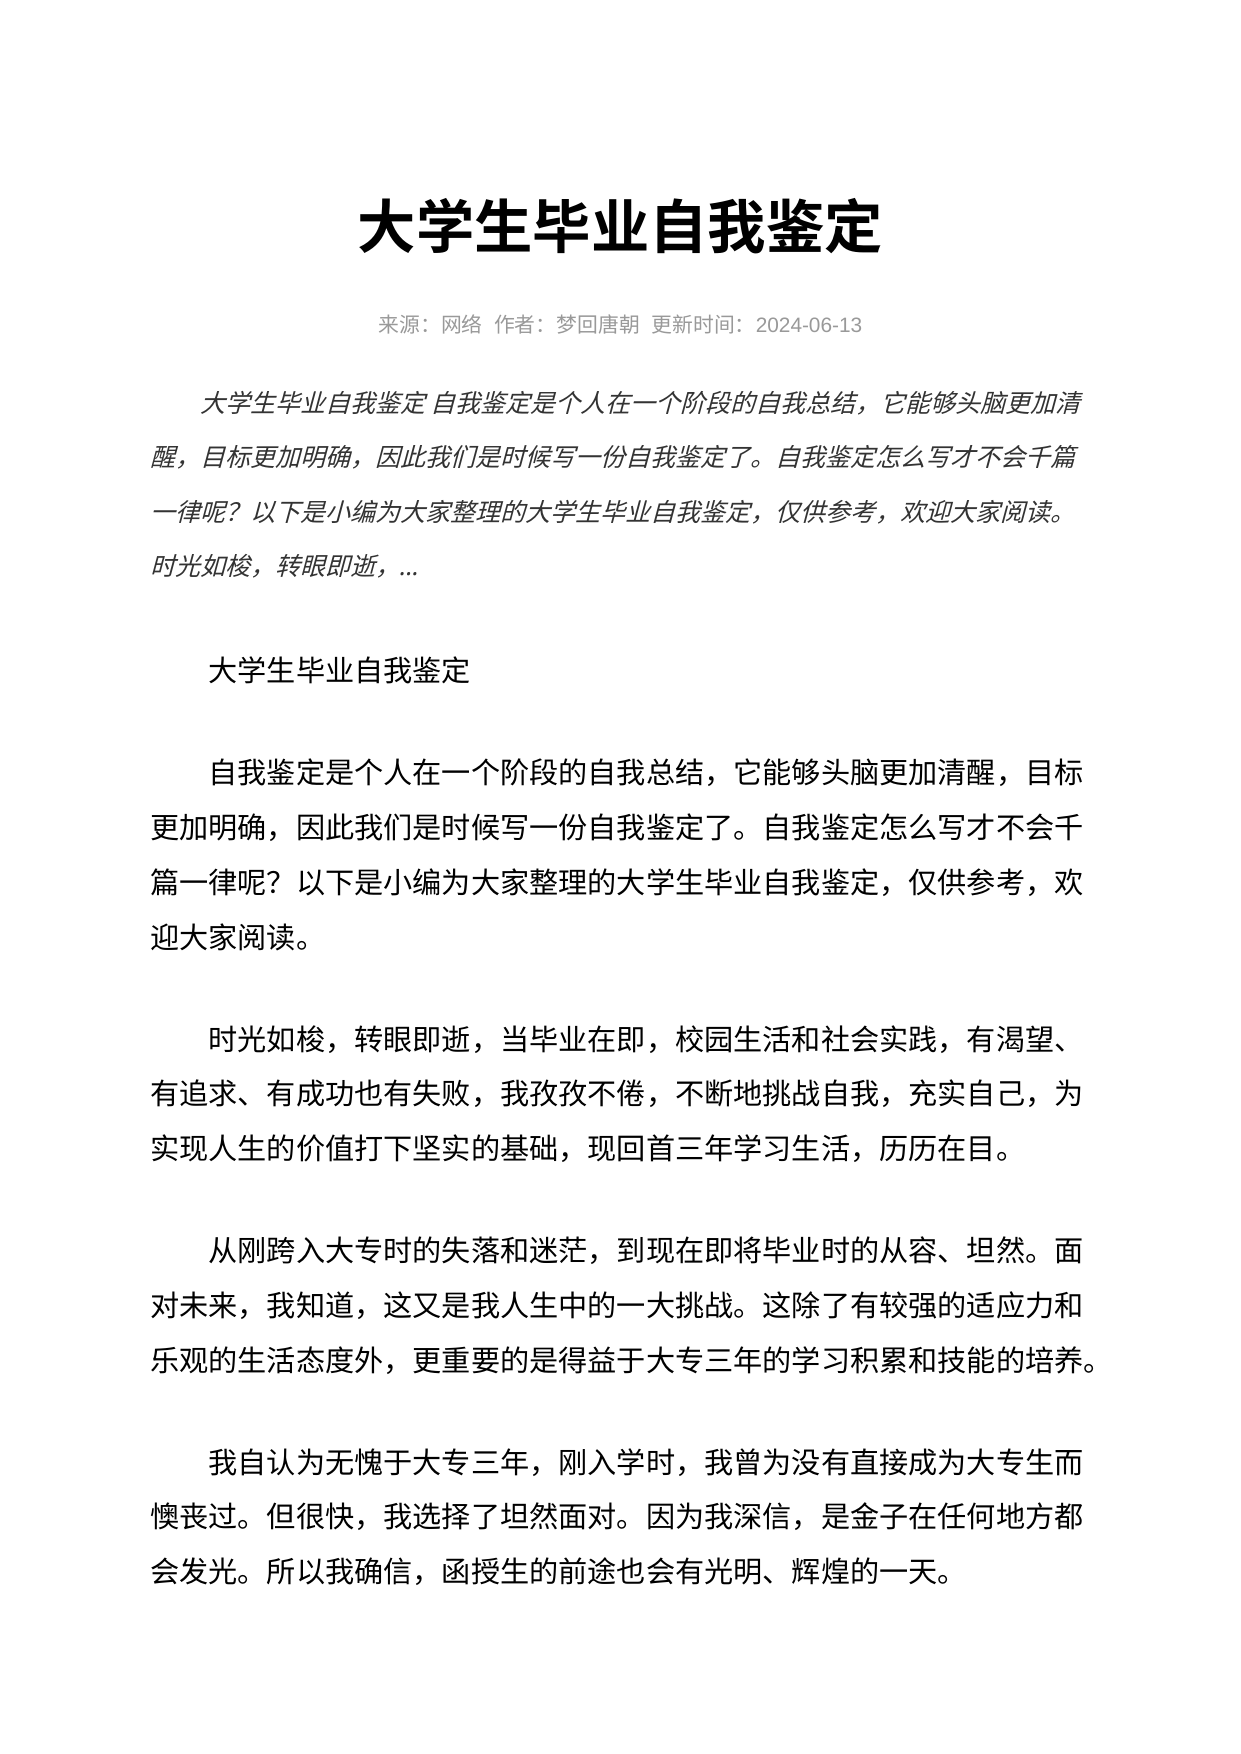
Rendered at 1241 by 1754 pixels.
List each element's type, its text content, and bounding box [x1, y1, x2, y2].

text 大学生毕业自我鉴定 自我鉴定是个人在一个阶段的自我总结，它能够头脑更加清醒，目标更加明确，因此我们是时候写一份自我鉴定了。自我鉴定怎么写才不会千篇一律呢？以下是小编为大家整理的大学生毕业自我鉴定，仅供参考，欢迎大家阅读。时光如梭，转眼即逝，... [150, 383, 1090, 583]
text 时光如梭，转眼即逝，当毕业在即，校园生活和社会实践，有渴望、有追求、有成功也有失败，我孜孜不倦，不断地挑战自我，充实自己，为实现人生的价值打下坚实的基础，现回首三年学习生活，历历在目。 [150, 1016, 1090, 1168]
text 从刚跨入大专时的失落和迷茫，到现在即将毕业时的从容、坦然。面对未来，我知道，这又是我人生中的一大挑战。这除了有较强的适应力和乐观的生活态度外，更重要的是得益于大专三年的学习积累和技能的培养。 [150, 1228, 1090, 1380]
text 大学生毕业自我鉴定 [150, 648, 1090, 690]
text 我自认为无愧于大专三年，刚入学时，我曾为没有直接成为大专生而懊丧过。但很快，我选择了坦然面对。因为我深信，是金子在任何地方都会发光。所以我确信，函授生的前途也会有光明、辉煌的一天。 [150, 1439, 1090, 1591]
text 来源：网络 作者：梦回唐朝 更新时间：2024-06-13 [150, 313, 1090, 337]
subtitle 大学生毕业自我鉴定 [150, 181, 1090, 266]
text 自我鉴定是个人在一个阶段的自我总结，它能够头脑更加清醒，目标更加明确，因此我们是时候写一份自我鉴定了。自我鉴定怎么写才不会千篇一律呢？以下是小编为大家整理的大学生毕业自我鉴定，仅供参考，欢迎大家阅读。 [150, 749, 1090, 957]
